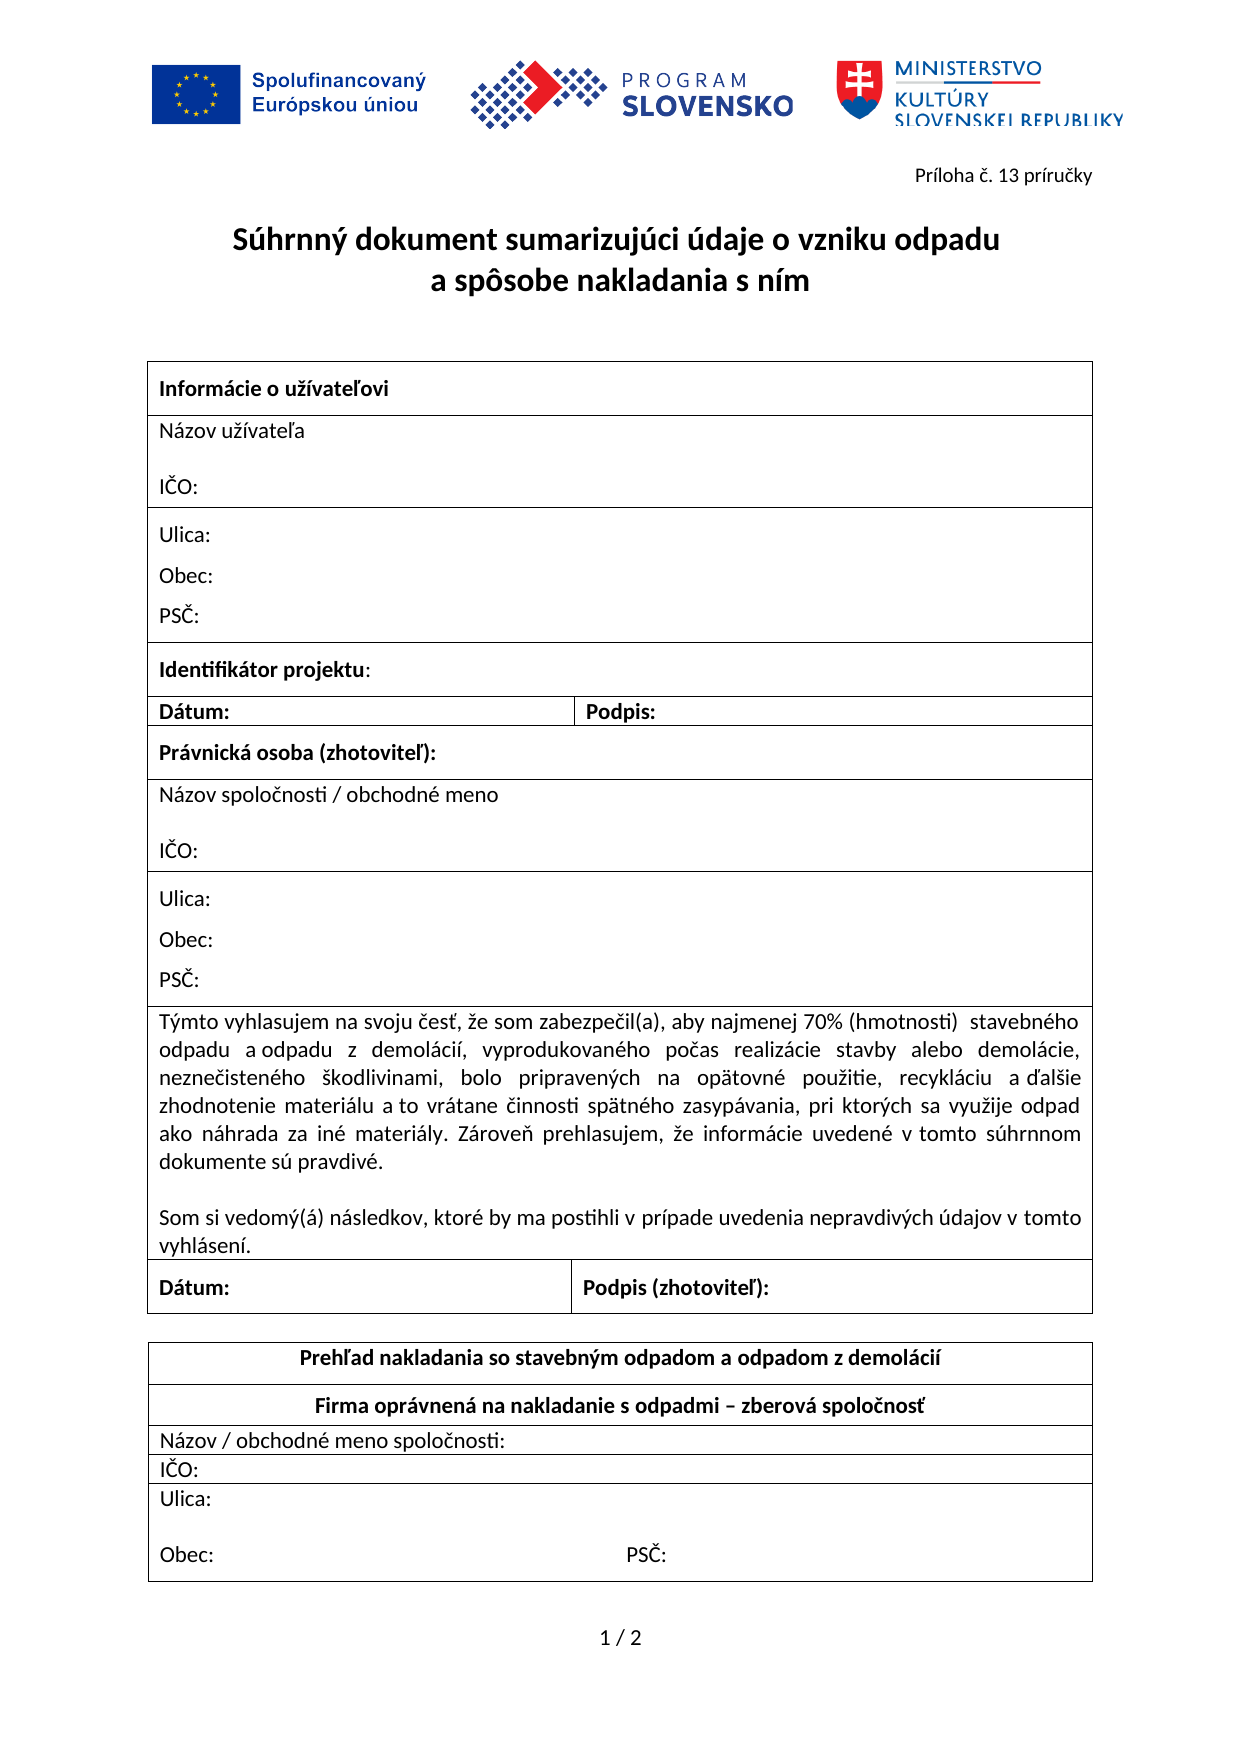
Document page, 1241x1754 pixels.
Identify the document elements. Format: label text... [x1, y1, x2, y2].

table_cell Týmto vyhlasujem na svoju česť, že som zabezpečil(a), aby najmenej 70% (hmotnosti) stavebného odpadu a odpadu z demolácií, vyprodukovaného počas realizácie stavby alebo demolácie, neznečisteného škodlivinami, bolo pripravených na opätovné použitie, recykláciu a ďalšie zhodnotenie materiálu a to vrátane činnosti spätného zasypávania, pri ktorých sa využije odpad ako náhrada za iné materiály. Zároveň prehlasujem, že informácie uvedené v tomto súhrnnom dokumente sú pravdivé. Som si vedomý(á) následkov, ktoré by ma postihli v prípade uvedenia nepravdivých údajov v tomto vyhlásení. [148, 1007, 1092, 1259]
table_cell Ulica: [149, 1484, 1092, 1540]
table_cell Identifikátor projektu: [148, 643, 1092, 696]
table_header Informácie o užívateľovi [148, 362, 1092, 415]
table_cell Názov / obchodné meno spoločnosti: [149, 1426, 1092, 1454]
picture [147, 60, 435, 126]
picture [467, 60, 793, 129]
picture [835, 60, 1123, 126]
text Príloha č. 13 príručky [148, 162, 1092, 188]
table_cell PSČ: [615, 1540, 1092, 1581]
table_cell Ulica: Obec: PSČ: [148, 872, 1092, 1006]
table_cell Dátum: [148, 697, 574, 725]
table_cell Podpis (zhotoviteľ): [572, 1260, 1092, 1313]
table_cell IČO: [149, 1455, 1092, 1483]
text Súhrnný dokument sumarizujúci údaje o vzniku odpadu a spôsobe nakladania s ním [148, 218, 1092, 300]
table_cell Názov užívateľa IČO: [148, 416, 1092, 507]
table_cell Podpis: [575, 697, 1092, 725]
table_cell Obec: [149, 1540, 615, 1581]
table_cell Dátum: [148, 1260, 571, 1313]
table_header Prehľad nakladania so stavebným odpadom a odpadom z demolácií [149, 1343, 1092, 1384]
table_cell Ulica: Obec: PSČ: [148, 508, 1092, 642]
table_cell Právnická osoba (zhotoviteľ): [148, 726, 1092, 779]
table_cell Firma oprávnená na nakladanie s odpadmi – zberová spoločnosť [149, 1385, 1092, 1425]
table_cell Názov spoločnosti / obchodné meno IČO: [148, 780, 1092, 871]
